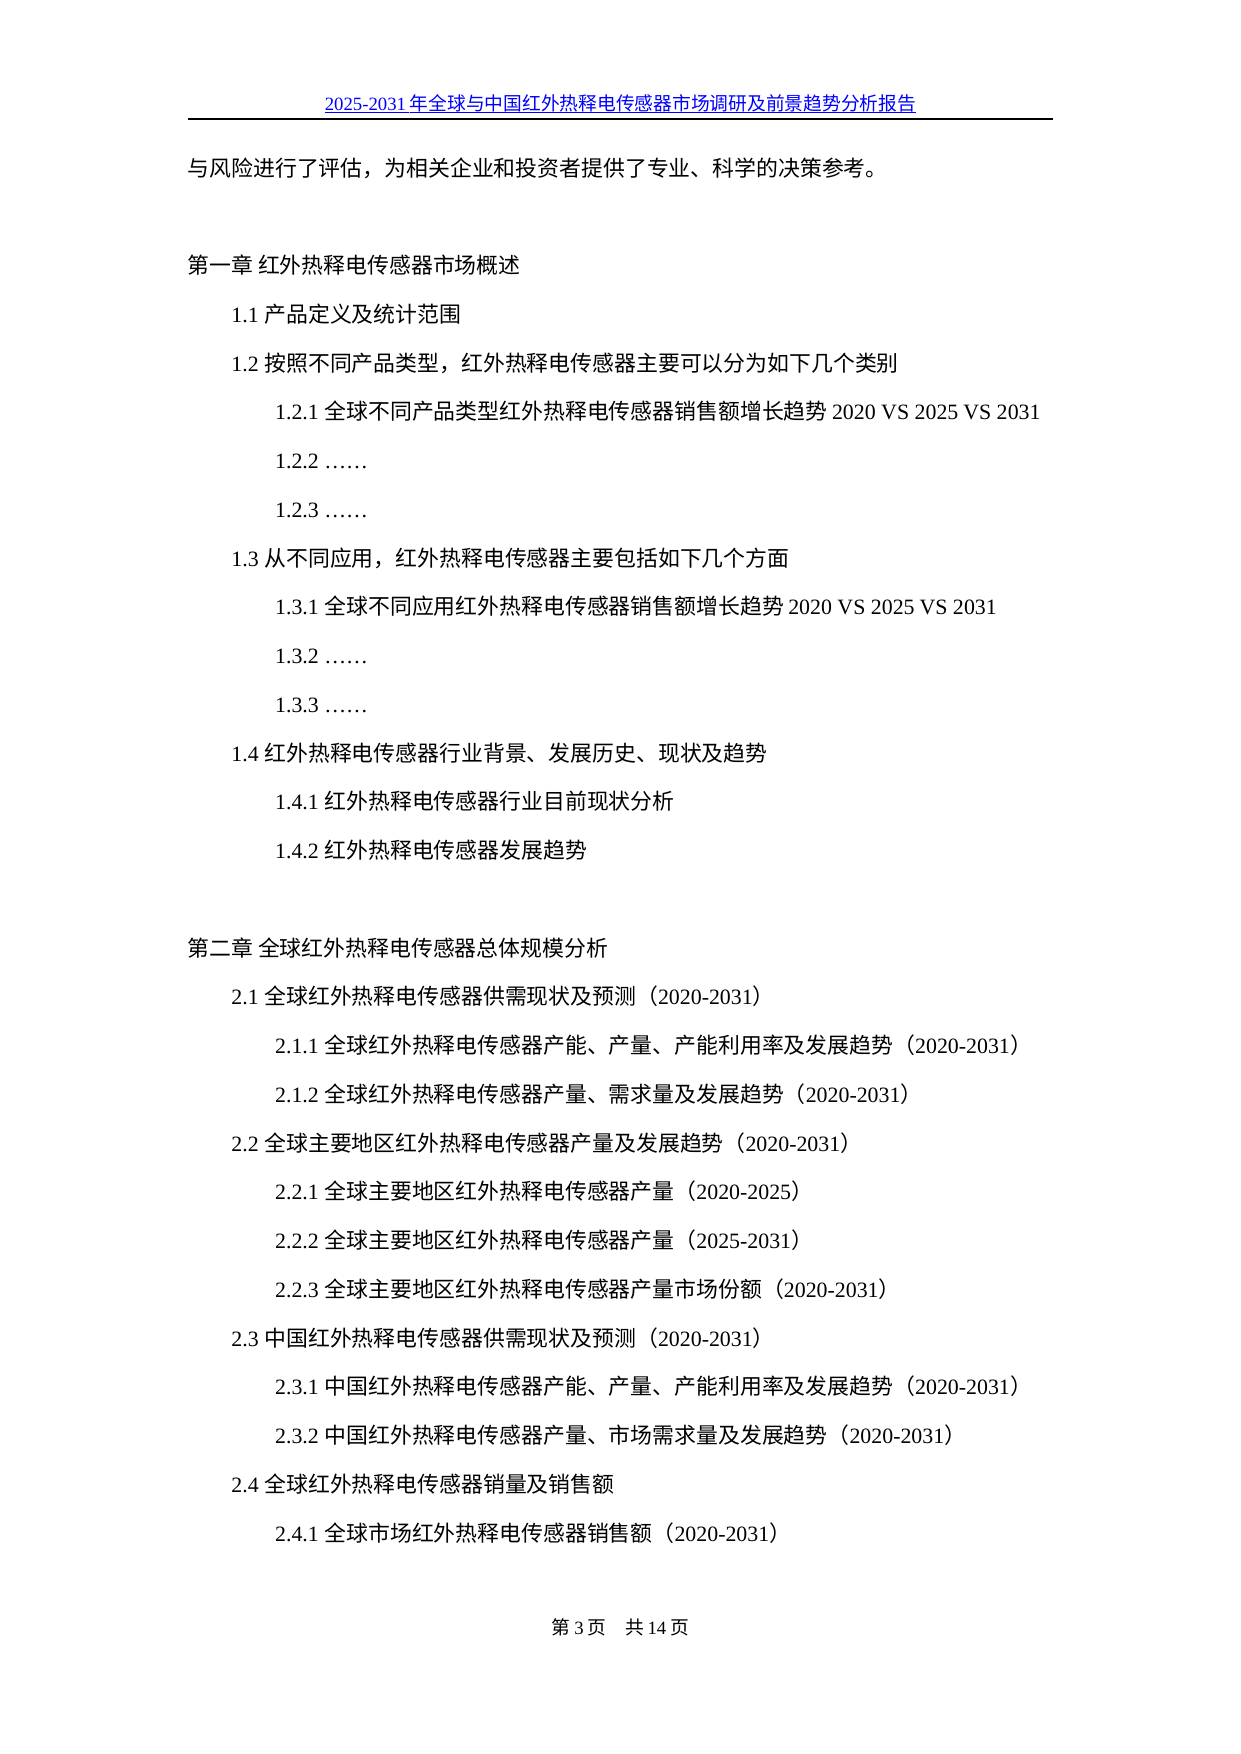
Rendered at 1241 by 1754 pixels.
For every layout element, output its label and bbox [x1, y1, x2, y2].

text [187, 150, 1053, 1548]
